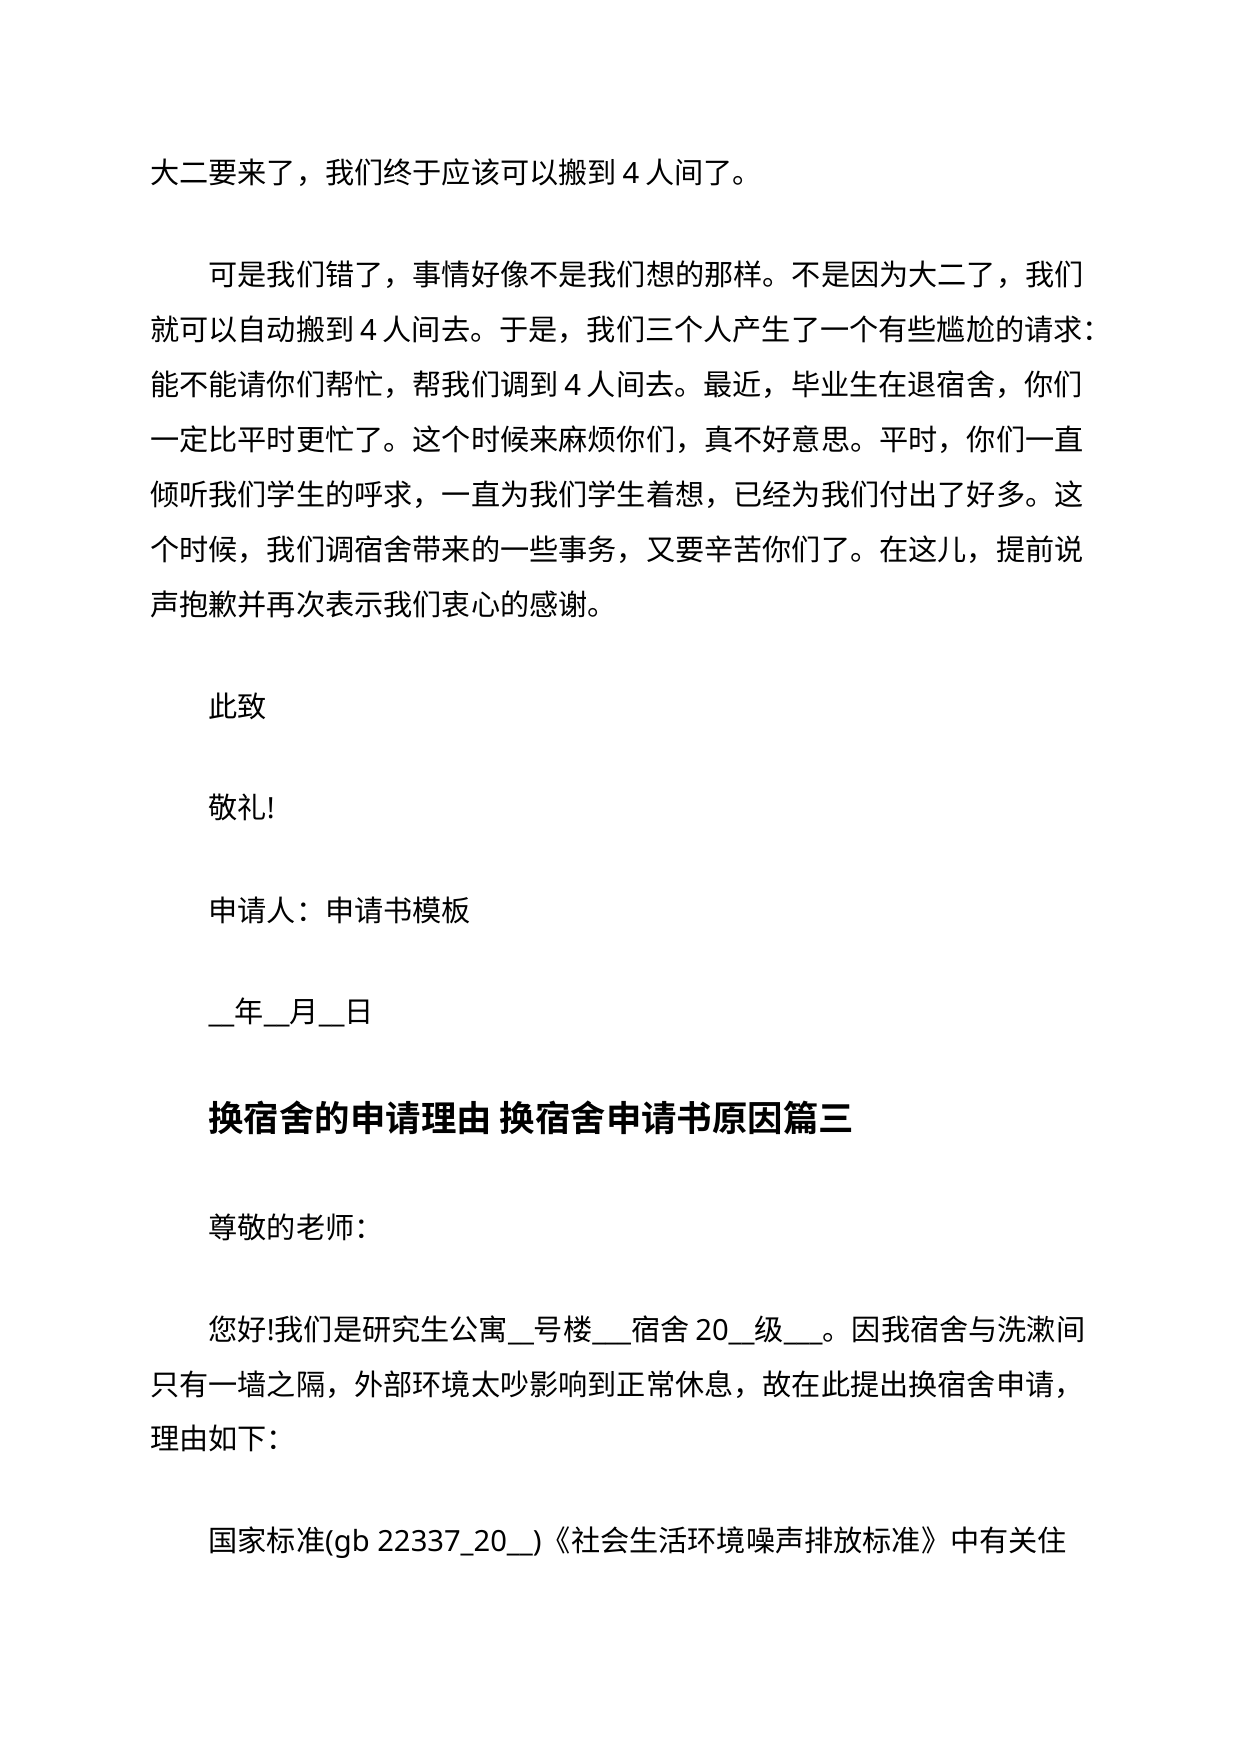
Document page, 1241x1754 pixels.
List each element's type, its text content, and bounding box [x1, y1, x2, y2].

text 换宿舍的申请理由 换宿舍申请书原因篇三 [150, 1091, 1090, 1142]
text 敬礼! [150, 785, 1090, 827]
text 您好!我们是研究生公寓__号楼___宿舍20__级___。因我宿舍与洗漱间只有一墙之隔，外部环境太吵影响到正常休息，故在此提出换宿舍申请，理由如下： [150, 1306, 1090, 1458]
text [150, 150, 1090, 192]
text 尊敬的老师： [150, 1204, 1090, 1247]
text 此致 [150, 683, 1090, 726]
text 申请人：申请书模板 [150, 887, 1090, 929]
text __年__月__日 [150, 989, 1090, 1031]
text 可是我们错了，事情好像不是我们想的那样。不是因为大二了，我们就可以自动搬到4人间去。于是，我们三个人产生了一个有些尴尬的请求：能不能请你们帮忙，帮我们调到4人间去。最近，毕业生在退宿舍，你们一定比平时更忙了。这个时候来麻烦你们，真不好意思。平时，你们一直倾听我们学生的呼求，一直为我们学生着想，已经为我们付出了好多。这个时候，我们调宿舍带来的一些事务，又要辛苦你们了。在这儿，提前说声抱歉并再次表示我们衷心的感谢。 [150, 252, 1090, 624]
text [150, 1518, 1090, 1560]
